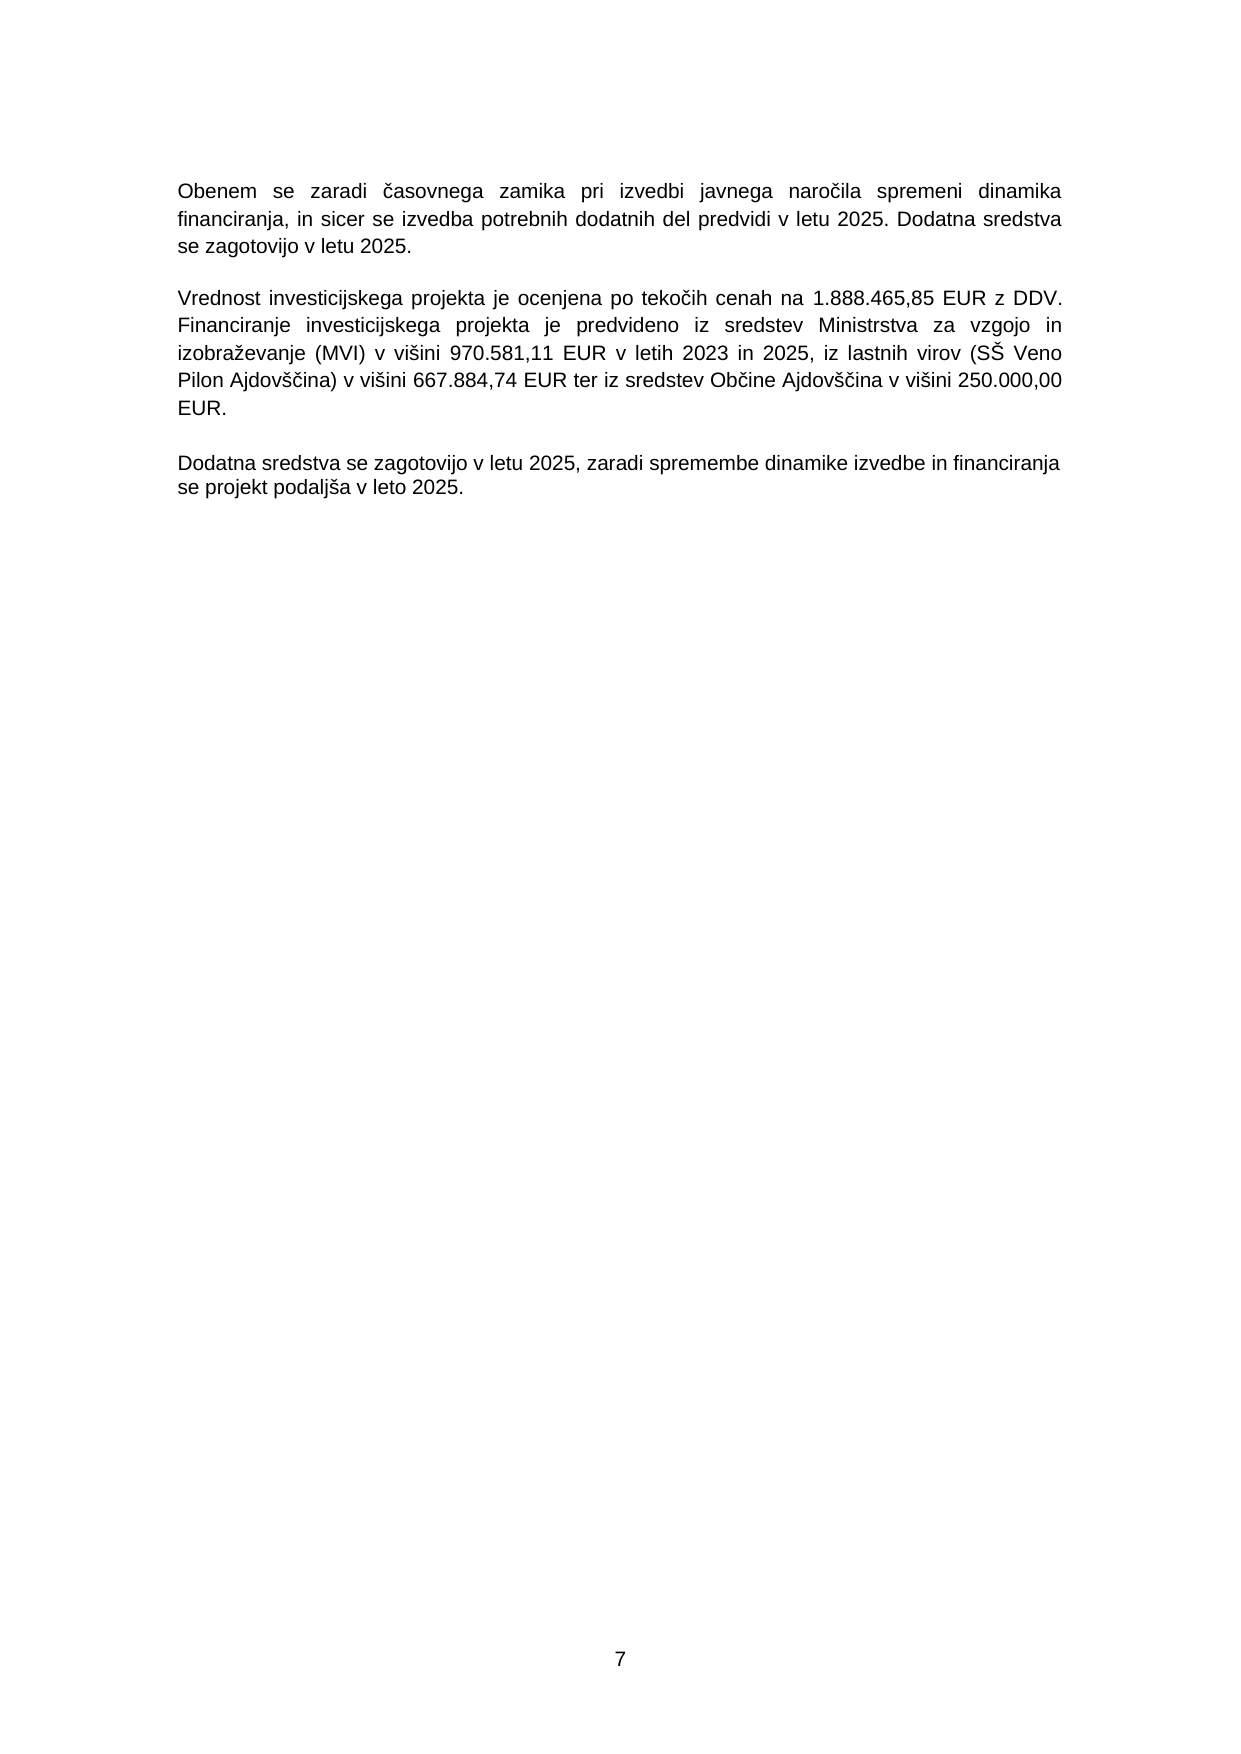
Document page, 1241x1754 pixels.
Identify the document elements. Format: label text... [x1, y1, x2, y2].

text Obenem se zaradi časovnega zamika pri izvedbi javnega naročila spremeni dinamika financiranja, in sicer se izvedba potrebnih dodatnih del predvidi v letu 2025. Dodatna sredstva se zagotovijo v letu 2025. [177, 177, 1063, 258]
text Vrednost investicijskega projekta je ocenjena po tekočih cenah na 1.888.465,85 EUR z DDV. Financiranje investicijskega projekta je predvideno iz sredstev Ministrstva za vzgojo in izobraževanje (MVI) v višini 970.581,11 EUR v letih 2023 in 2025, iz lastnih virov (SŠ Veno Pilon Ajdovščina) v višini 667.884,74 EUR ter iz sredstev Občine Ajdovščina v višini 250.000,00 EUR. [177, 286, 1063, 419]
text Dodatna sredstva se zagotovijo v letu 2025, zaradi spremembe dinamike izvedbe in financiranja se projekt podaljša v leto 2025. [177, 451, 1063, 498]
